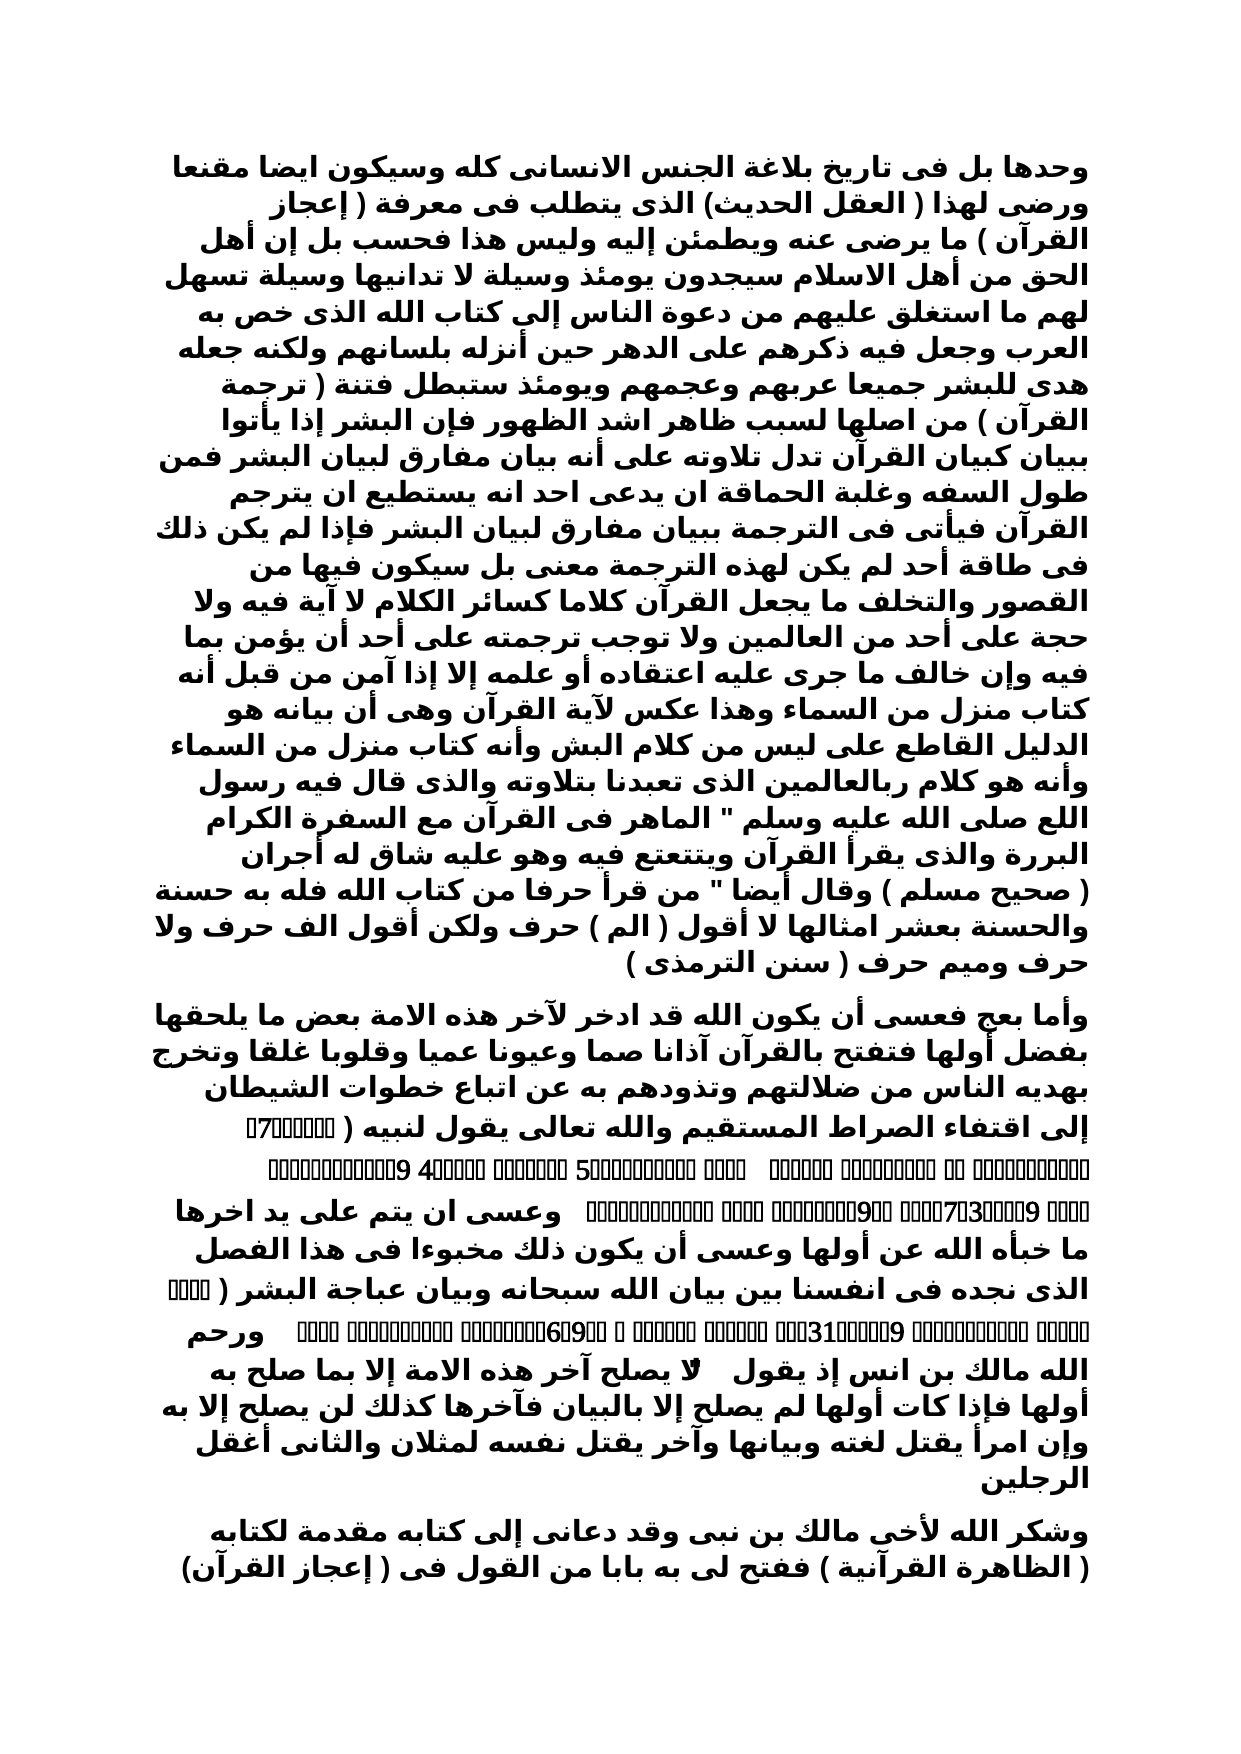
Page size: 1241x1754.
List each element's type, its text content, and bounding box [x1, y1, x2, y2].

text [150, 1514, 1090, 1583]
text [150, 150, 1090, 979]
text وأما بعج فعسى أن يكون الله قد ادخر لآخر هذه الامة بعض ما يلحقها بفضل أولها فتفتح بالقرآن آذانا صما وعيونا عميا وقلوبا غلقا وتخرج بهديه الناس من ضلالتهم وتذودهم به عن اتباع خطوات الشيطان إلى اقتفاء الصراط المستقيم والله تعالى يقول لنبيه ( وعسى ان يتم على يد اخرها ما خبأه الله عن أولها وعسى أن يكون ذلك مخبوءا فى هذا الفصل الذى نجده فى انفسنا بين بيان الله سبحانه وبيان عباجة البشر ( ورحم الله مالك بن انس إذ يقول " لا يصلح آخر هذه الامة إلا بما صلح به أولها فإذا كات أولها لم يصلح إلا بالبيان فآخرها كذلك لن يصلح إلا به وإن امرأ يقتل لغته وبيانها وآخر يقتل نفسه لمثلان والثانى أغقل الرجلين [150, 998, 1090, 1494]
